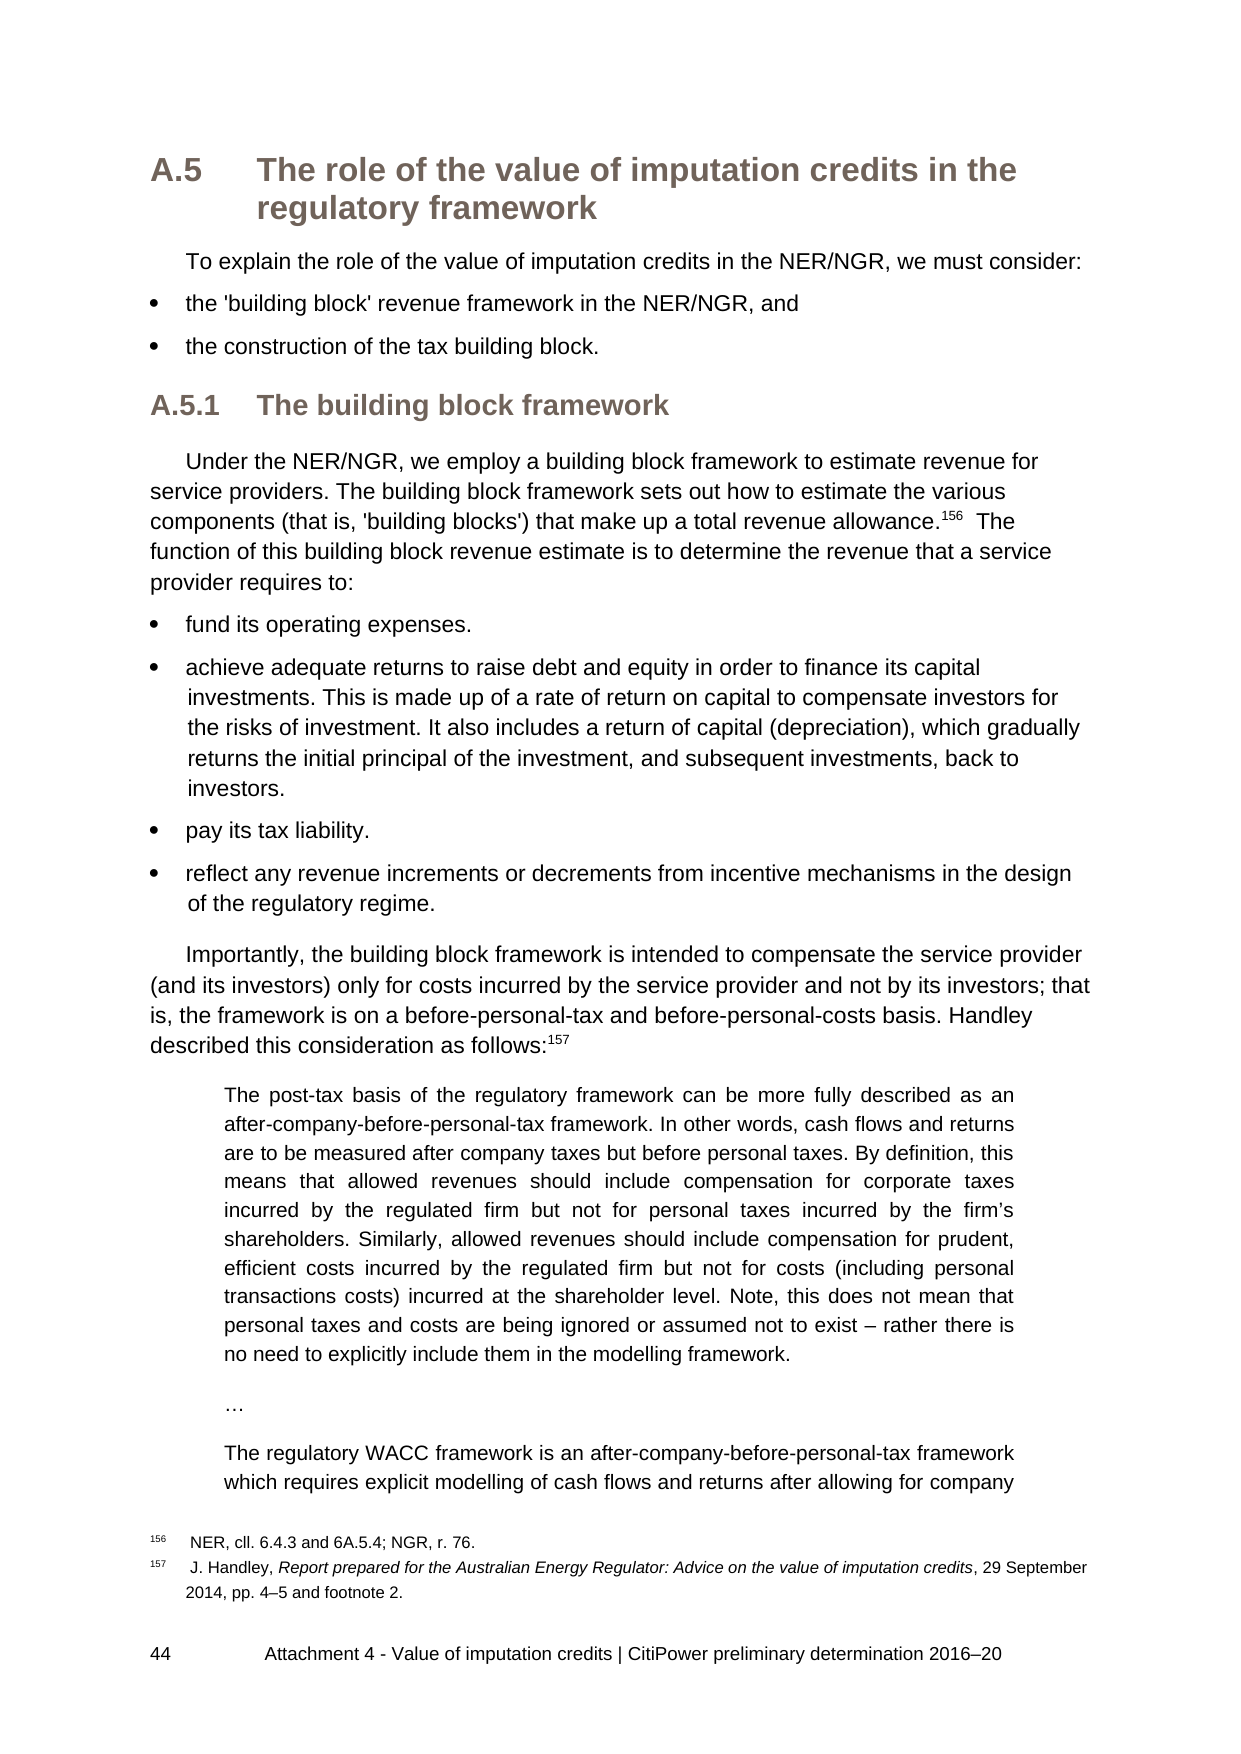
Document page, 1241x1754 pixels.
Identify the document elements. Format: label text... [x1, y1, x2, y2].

list fund its operating expenses. [150, 611, 1090, 638]
list To explain the role of the value of imputation credits in the NER/NGR, we must consider: [150, 248, 1090, 274]
list Under the NER/NGR, we employ a building block framework to estimate revenue for service providers. The building block framework sets out how to estimate the various components (that is, 'building blocks') that make up a total revenue allowance. The function of this building block revenue estimate is to determine the revenue that a service provider requires to: [150, 448, 1090, 595]
subtitle The role of the value of imputation credits in the regulatory framework [150, 150, 1090, 227]
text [224, 1441, 1015, 1494]
list Importantly, the building block framework is intended to compensate the service provider (and its investors) only for costs incurred by the service provider and not by its investors; that is, the framework is on a before-personal-tax and before-personal-costs basis. Handley described this consideration as follows: [150, 941, 1090, 1058]
list the 'building block' revenue framework in the NER/NGR, and [150, 290, 1090, 317]
list achieve adequate returns to raise debt and equity in order to finance its capital investments. This is made up of a rate of return on capital to compensate investors for the risks of investment. It also includes a return of capital (depreciation), which gradually returns the initial principal of the investment, and subsequent investments, back to investors. [150, 654, 1090, 801]
text … [224, 1391, 1015, 1415]
list the construction of the tax building block. [150, 333, 1090, 359]
subtitle The building block framework [150, 388, 1090, 422]
list pay its tax liability. [150, 817, 1090, 844]
list reflect any revenue increments or decrements from incentive mechanisms in the design of the regulatory regime. [150, 860, 1090, 917]
text The post-tax basis of the regulatory framework can be more fully described as an after-company-before-personal-tax framework. In other words, cash flows and returns are to be measured after company taxes but before personal taxes. By definition, this means that allowed revenues should include compensation for corporate taxes incurred by the regulated firm but not for personal taxes incurred by the firm’s shareholders. Similarly, allowed revenues should include compensation for prudent, efficient costs incurred by the regulated firm but not for costs (including personal transactions costs) incurred at the shareholder level. Note, this does not mean that personal taxes and costs are being ignored or assumed not to exist – rather there is no need to explicitly include them in the modelling framework. [224, 1083, 1015, 1366]
